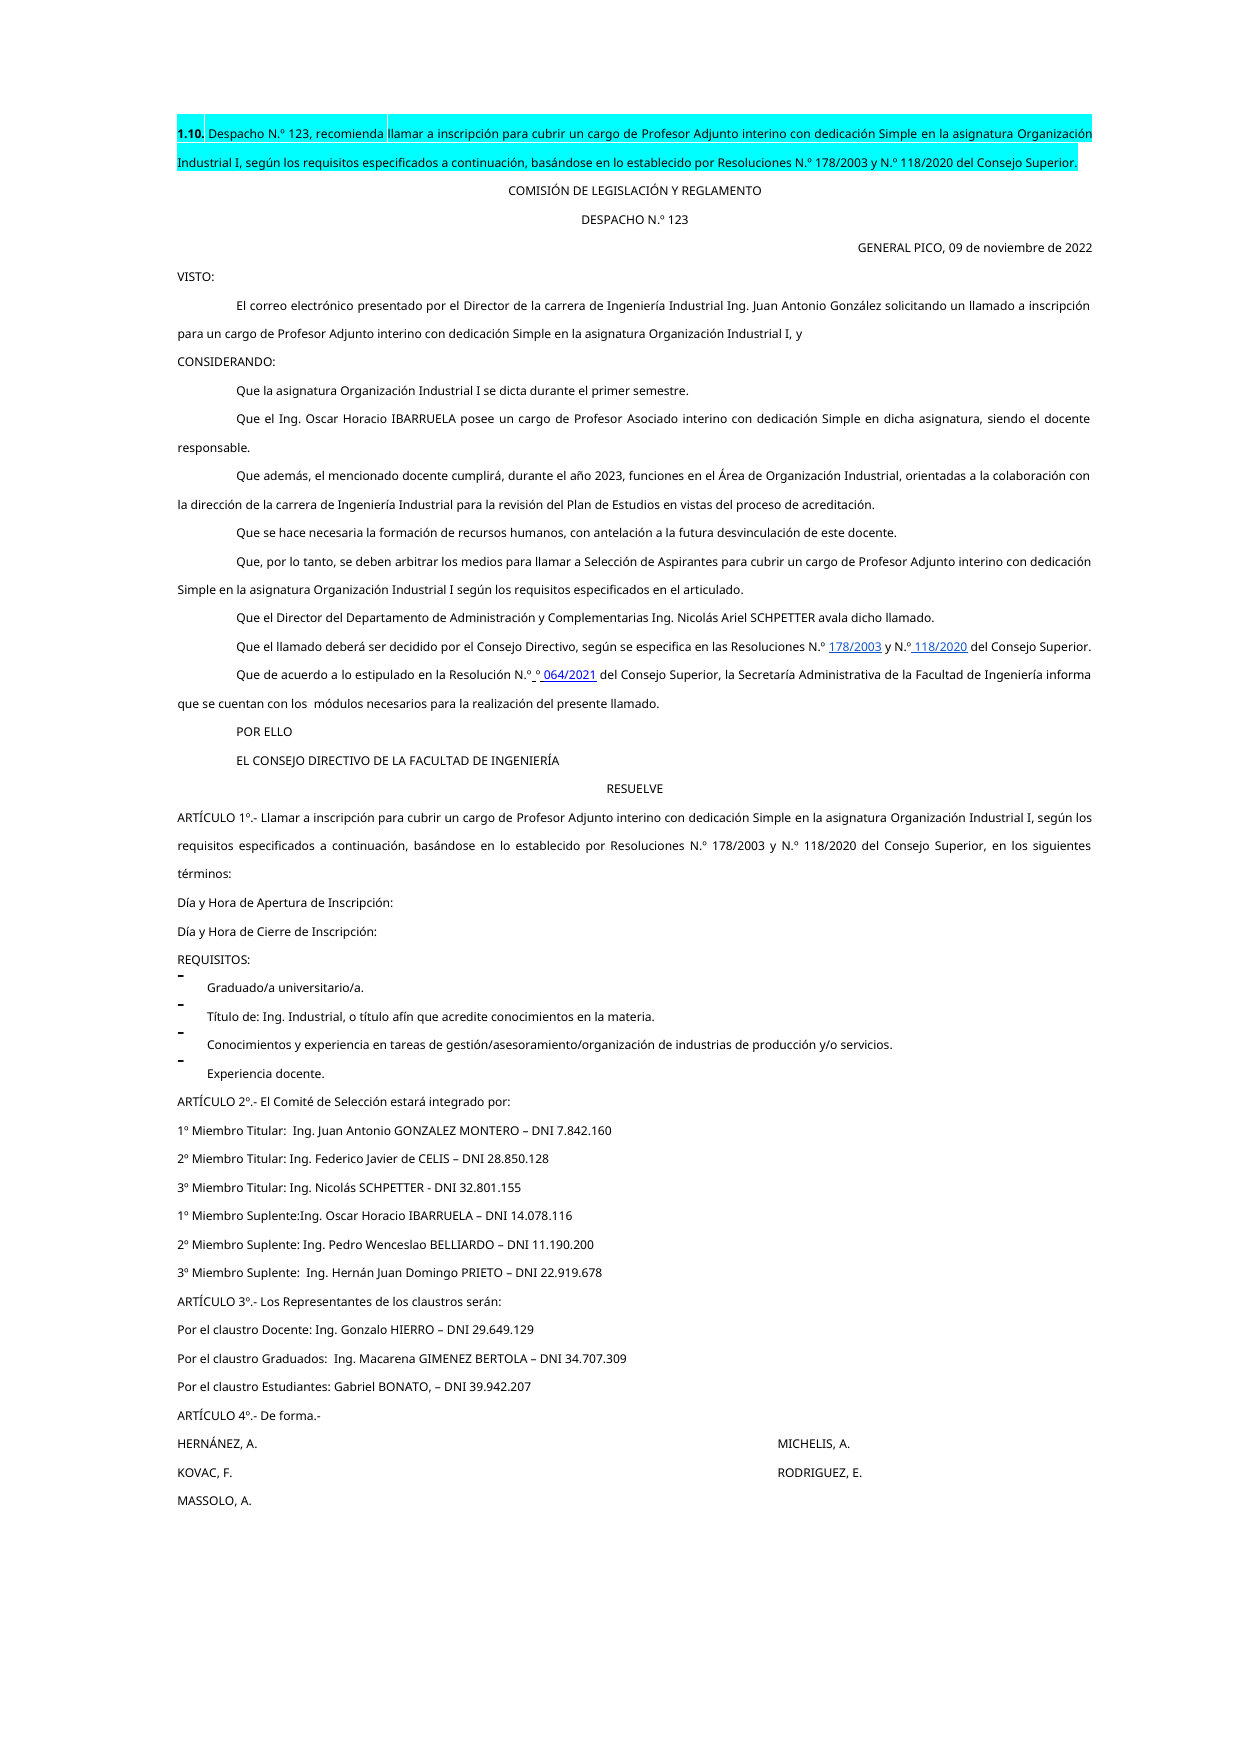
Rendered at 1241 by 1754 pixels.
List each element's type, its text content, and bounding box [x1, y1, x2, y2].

text POR ELLO [177, 712, 1092, 740]
text KOVAC, F. RODRIGUEZ, E. [177, 1452, 1092, 1481]
text VISTO: [177, 257, 1092, 285]
list Graduado/a universitario/a. [177, 968, 1092, 997]
text 3º Miembro Suplente: Ing. Hernán Juan Domingo PRIETO – DNI 22.919.678 [177, 1253, 1092, 1281]
text Que de acuerdo a lo estipulado en la Resolución N.º º 064/2021 del Consejo Superior, la Secretaría Administrativa de la Facultad de Ingeniería informa que se cuentan con los módulos necesarios para la realización del presente llamado. [177, 655, 1092, 712]
text 2º Miembro Suplente: Ing. Pedro Wenceslao BELLIARDO – DNI 11.190.200 [177, 1224, 1092, 1253]
text Día y Hora de Apertura de Inscripción: [177, 883, 1092, 911]
text 1.10. Despacho N.º 123, recomienda llamar a inscripción para cubrir un cargo de Profesor Adjunto interino con dedicación Simple en la asignatura Organización Industrial I, según los requisitos especificados a continuación, basándose en lo establecido por Resoluciones N.º 178/2003 y N.º 118/2020 del Consejo Superior. [177, 114, 1092, 171]
text CONSIDERANDO: [177, 342, 1092, 371]
text Que el Ing. Oscar Horacio IBARRUELA posee un cargo de Profesor Asociado interino con dedicación Simple en dicha asignatura, siendo el docente responsable. [177, 399, 1092, 456]
text 2º Miembro Titular: Ing. Federico Javier de CELIS – DNI 28.850.128 [177, 1139, 1092, 1167]
text Por el claustro Docente: Ing. Gonzalo HIERRO – DNI 29.649.129 [177, 1310, 1092, 1338]
text 1º Miembro Titular: Ing. Juan Antonio GONZALEZ MONTERO – DNI 7.842.160 [177, 1111, 1092, 1139]
text ARTÍCULO 4º.- De forma.- [177, 1395, 1092, 1424]
list Título de: Ing. Industrial, o título afín que acredite conocimientos en la materia. [177, 997, 1092, 1025]
text EL CONSEJO DIRECTIVO DE LA FACULTAD DE INGENIERÍA [177, 740, 1092, 769]
text ARTÍCULO 3º.- Los Representantes de los claustros serán: [177, 1281, 1092, 1310]
text GENERAL PICO, 09 de noviembre de 2022 [177, 228, 1092, 256]
text ARTÍCULO 1º.- Llamar a inscripción para cubrir un cargo de Profesor Adjunto interino con dedicación Simple en la asignatura Organización Industrial I, según los requisitos especificados a continuación, basándose en lo establecido por Resoluciones N.º 178/2003 y N.º 118/2020 del Consejo Superior, en los siguientes términos: [177, 797, 1092, 883]
text Que, por lo tanto, se deben arbitrar los medios para llamar a Selección de Aspirantes para cubrir un cargo de Profesor Adjunto interino con dedicación Simple en la asignatura Organización Industrial I según los requisitos especificados en el articulado. [177, 541, 1092, 598]
text 3º Miembro Titular: Ing. Nicolás SCHPETTER - DNI 32.801.155 [177, 1167, 1092, 1196]
text ARTÍCULO 2º.- El Comité de Selección estará integrado por: [177, 1082, 1092, 1110]
text Día y Hora de Cierre de Inscripción: [177, 911, 1092, 939]
text Que además, el mencionado docente cumplirá, durante el año 2023, funciones en el Área de Organización Industrial, orientadas a la colaboración con la dirección de la carrera de Ingeniería Industrial para la revisión del Plan de Estudios en vistas del proceso de acreditación. [177, 456, 1092, 513]
text MASSOLO, A. [177, 1481, 1092, 1509]
text Por el claustro Graduados: Ing. Macarena GIMENEZ BERTOLA – DNI 34.707.309 [177, 1338, 1092, 1367]
text COMISIÓN DE LEGISLACIÓN Y REGLAMENTO [177, 171, 1092, 199]
list Experiencia docente. [177, 1053, 1092, 1082]
text Por el claustro Estudiantes: Gabriel BONATO, – DNI 39.942.207 [177, 1367, 1092, 1395]
text Que el Director del Departamento de Administración y Complementarias Ing. Nicolás Ariel SCHPETTER avala dicho llamado. [177, 598, 1092, 626]
text Que la asignatura Organización Industrial I se dicta durante el primer semestre. [177, 371, 1092, 399]
text Que el llamado deberá ser decidido por el Consejo Directivo, según se especifica en las Resoluciones N.º 178/2003 y N.º 118/2020 del Consejo Superior. [177, 626, 1092, 655]
text DESPACHO N.º 123 [177, 199, 1092, 228]
text RESUELVE [177, 769, 1092, 797]
text El correo electrónico presentado por el Director de la carrera de Ingeniería Industrial Ing. Juan Antonio González solicitando un llamado a inscripción para un cargo de Profesor Adjunto interino con dedicación Simple en la asignatura Organización Industrial I, y [177, 285, 1092, 342]
list Conocimientos y experiencia en tareas de gestión/asesoramiento/organización de industrias de producción y/o servicios. [177, 1025, 1092, 1053]
text Que se hace necesaria la formación de recursos humanos, con antelación a la futura desvinculación de este docente. [177, 513, 1092, 541]
text REQUISITOS: [177, 940, 1092, 968]
text 1º Miembro Suplente:Ing. Oscar Horacio IBARRUELA – DNI 14.078.116 [177, 1196, 1092, 1224]
text HERNÁNEZ, A. MICHELIS, A. [177, 1424, 1092, 1452]
